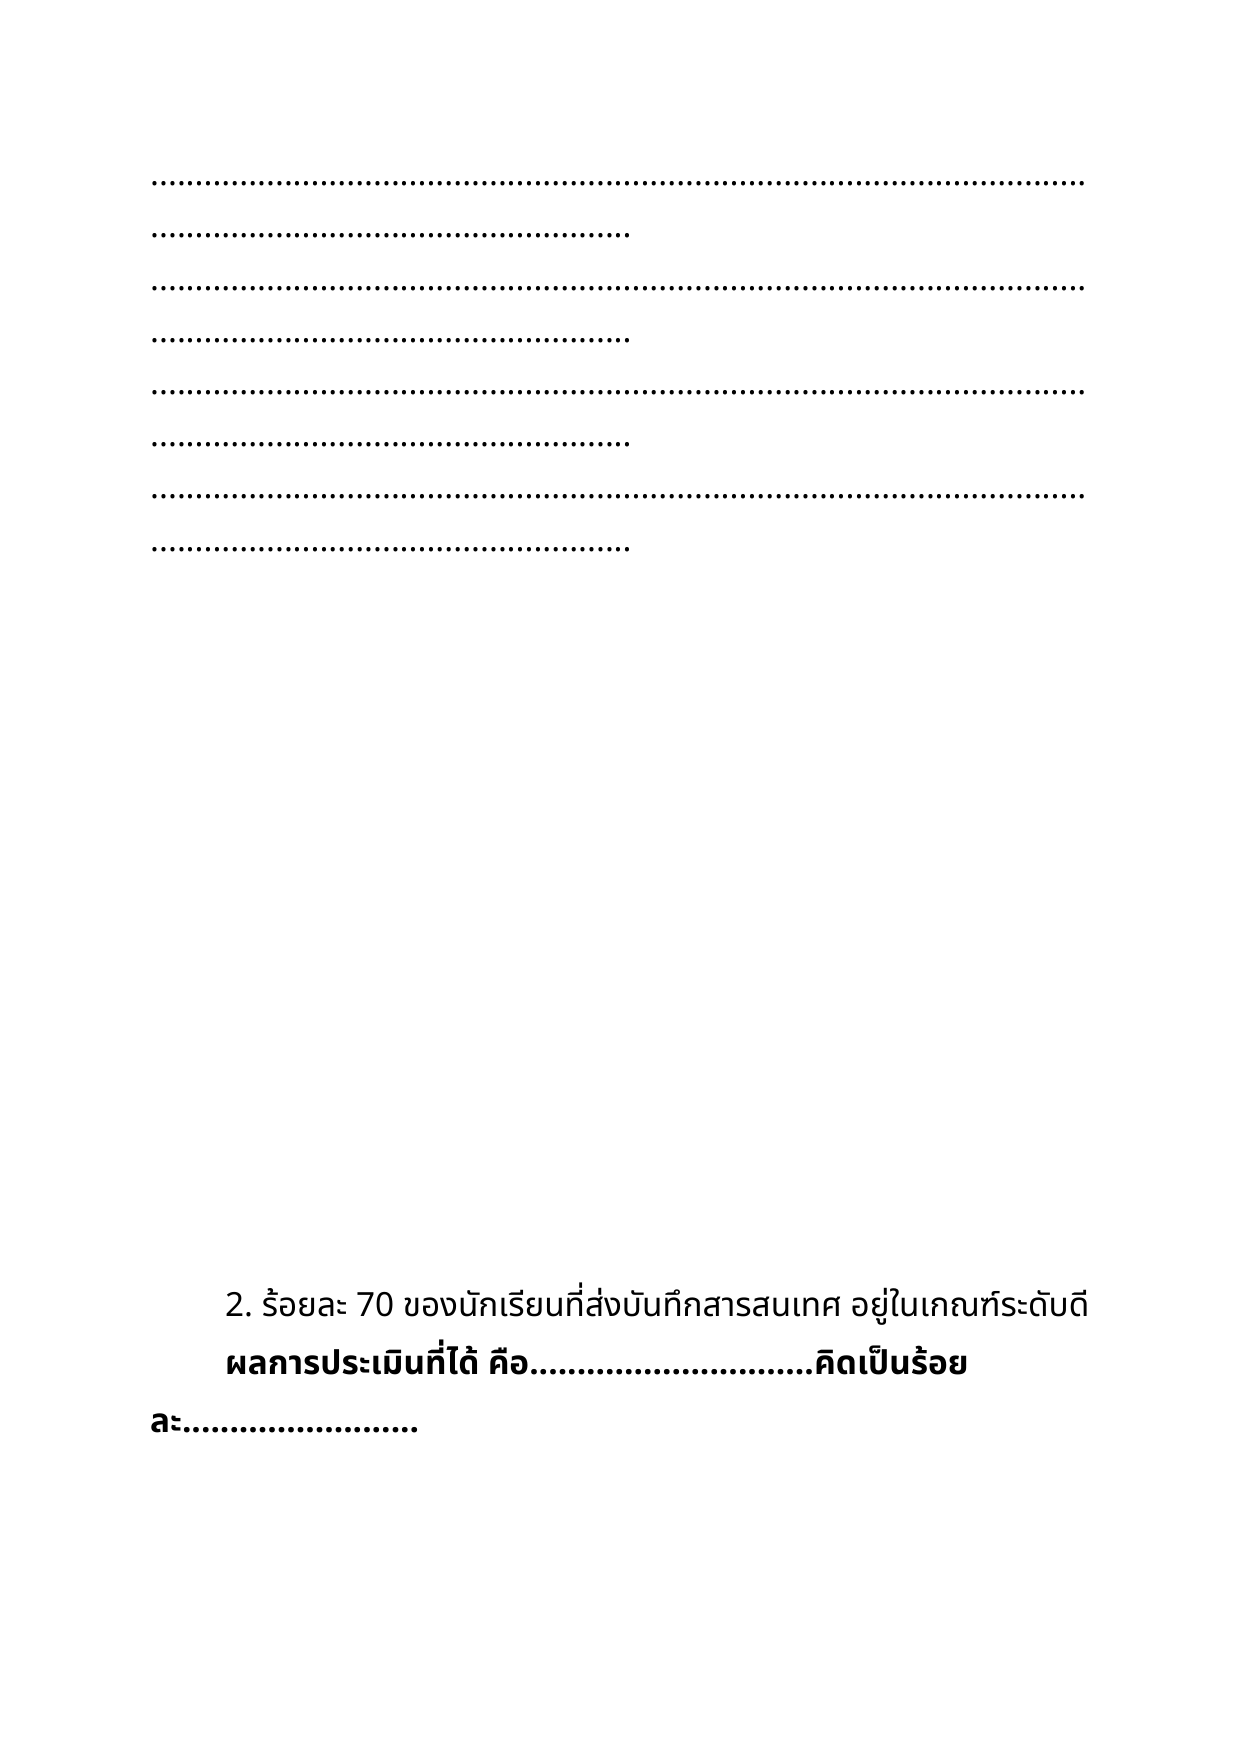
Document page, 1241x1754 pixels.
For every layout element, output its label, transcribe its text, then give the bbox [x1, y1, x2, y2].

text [150, 150, 1090, 248]
text 2. ร้อยละ 70 ของนักเรียนที่ส่งบันทึกสารสนเทศ อยู่ในเกณฑ์ระดับดี [150, 1281, 1090, 1331]
text ผลการประเมินที่ได้ คือ..............................คิดเป็นร้อยละ......................... [150, 1339, 1090, 1448]
